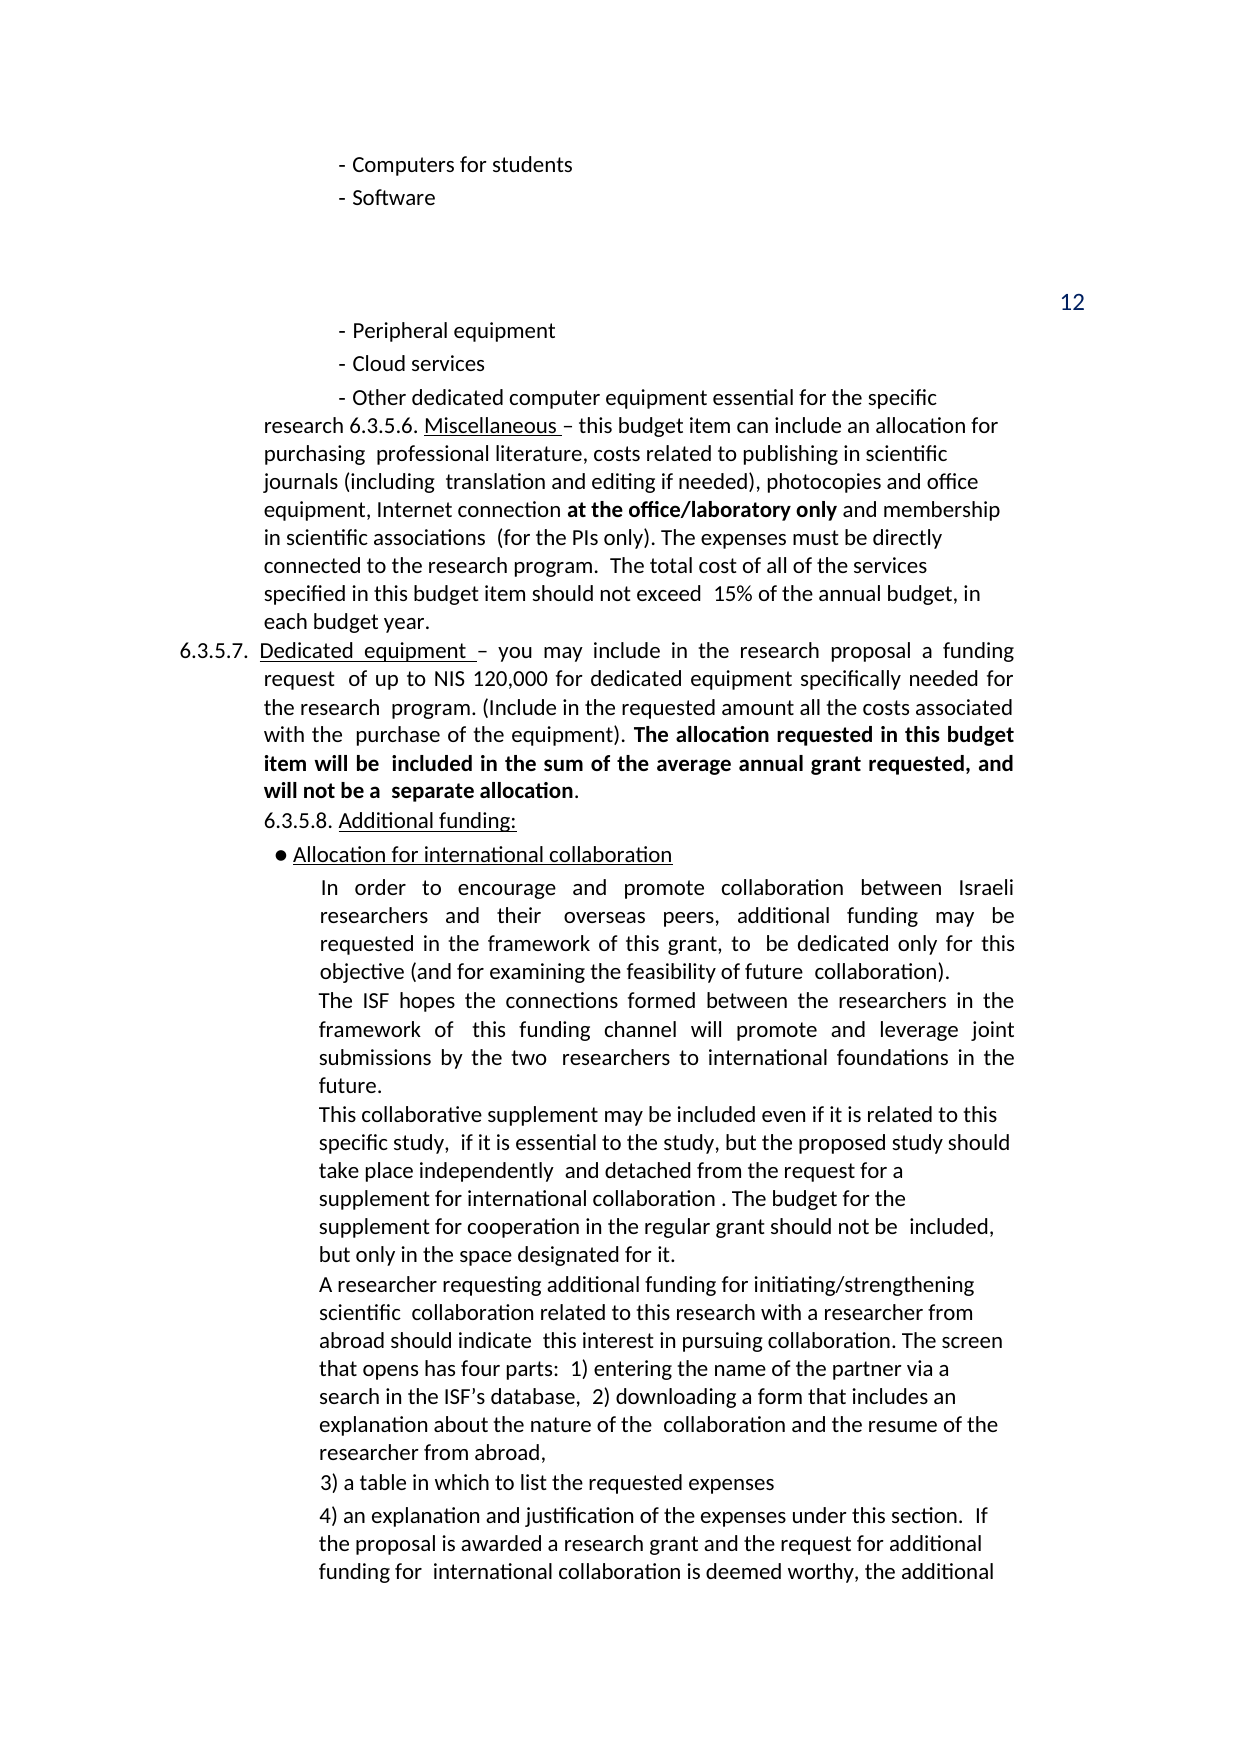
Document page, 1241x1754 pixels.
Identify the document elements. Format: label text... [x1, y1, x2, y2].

text This collaborative supplement may be included even if it is related to this specific study, if it is essential to the study, but the proposed study should take place independently and detached from the request for a supplement for international collaboration . The budget for the supplement for cooperation in the regular grant should not be included, but only in the space designated for it. [319, 1100, 1015, 1268]
text - Computers for students [338, 150, 1090, 178]
text 6.3.5.8. Additional funding: [263, 806, 1090, 834]
text In order to encourage and promote collaboration between Israeli researchers and their overseas peers, additional funding may be requested in the framework of this grant, to be dedicated only for this objective (and for examining the feasibility of future collaboration). [319, 873, 1015, 985]
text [319, 1501, 1015, 1585]
text - Cloud services [338, 349, 1090, 378]
text 12 [150, 286, 1090, 316]
text The ISF hopes the connections formed between the researchers in the framework of this funding channel will promote and leverage joint submissions by the two researchers to international foundations in the future. [318, 987, 1015, 1099]
text ● Allocation for international collaboration [274, 840, 1090, 868]
text 6.3.5.7. Dedicated equipment – you may include in the research proposal a funding request of up to NIS 120,000 for dedicated equipment specifically needed for the research program. (Include in the requested amount all the costs associated with the purchase of the equipment). The allocation requested in this budget item will be included in the sum of the average annual grant requested, and will not be a separate allocation. [179, 637, 1015, 805]
text A researcher requesting additional funding for initiating/strengthening scientific collaboration related to this research with a researcher from abroad should indicate this interest in pursuing collaboration. The screen that opens has four parts: 1) entering the name of the partner via a search in the ISF’s database, 2) downloading a form that includes an explanation about the nature of the collaboration and the resume of the researcher from abroad, [319, 1270, 1015, 1466]
text - Other dedicated computer equipment essential for the specific research 6.3.5.6. Miscellaneous – this budget item can include an allocation for purchasing professional literature, costs related to publishing in scientific journals (including translation and editing if needed), photocopies and office equipment, Internet connection at the office/laboratory only and membership in scientific associations (for the PIs only). The expenses must be directly connected to the research program. The total cost of all of the services specified in this budget item should not exceed 15% of the annual budget, in each budget year. [263, 383, 1015, 635]
text - Software [338, 183, 1090, 211]
text - Peripheral equipment [338, 316, 1090, 344]
text 3) a table in which to list the requested expenses [320, 1468, 1090, 1496]
